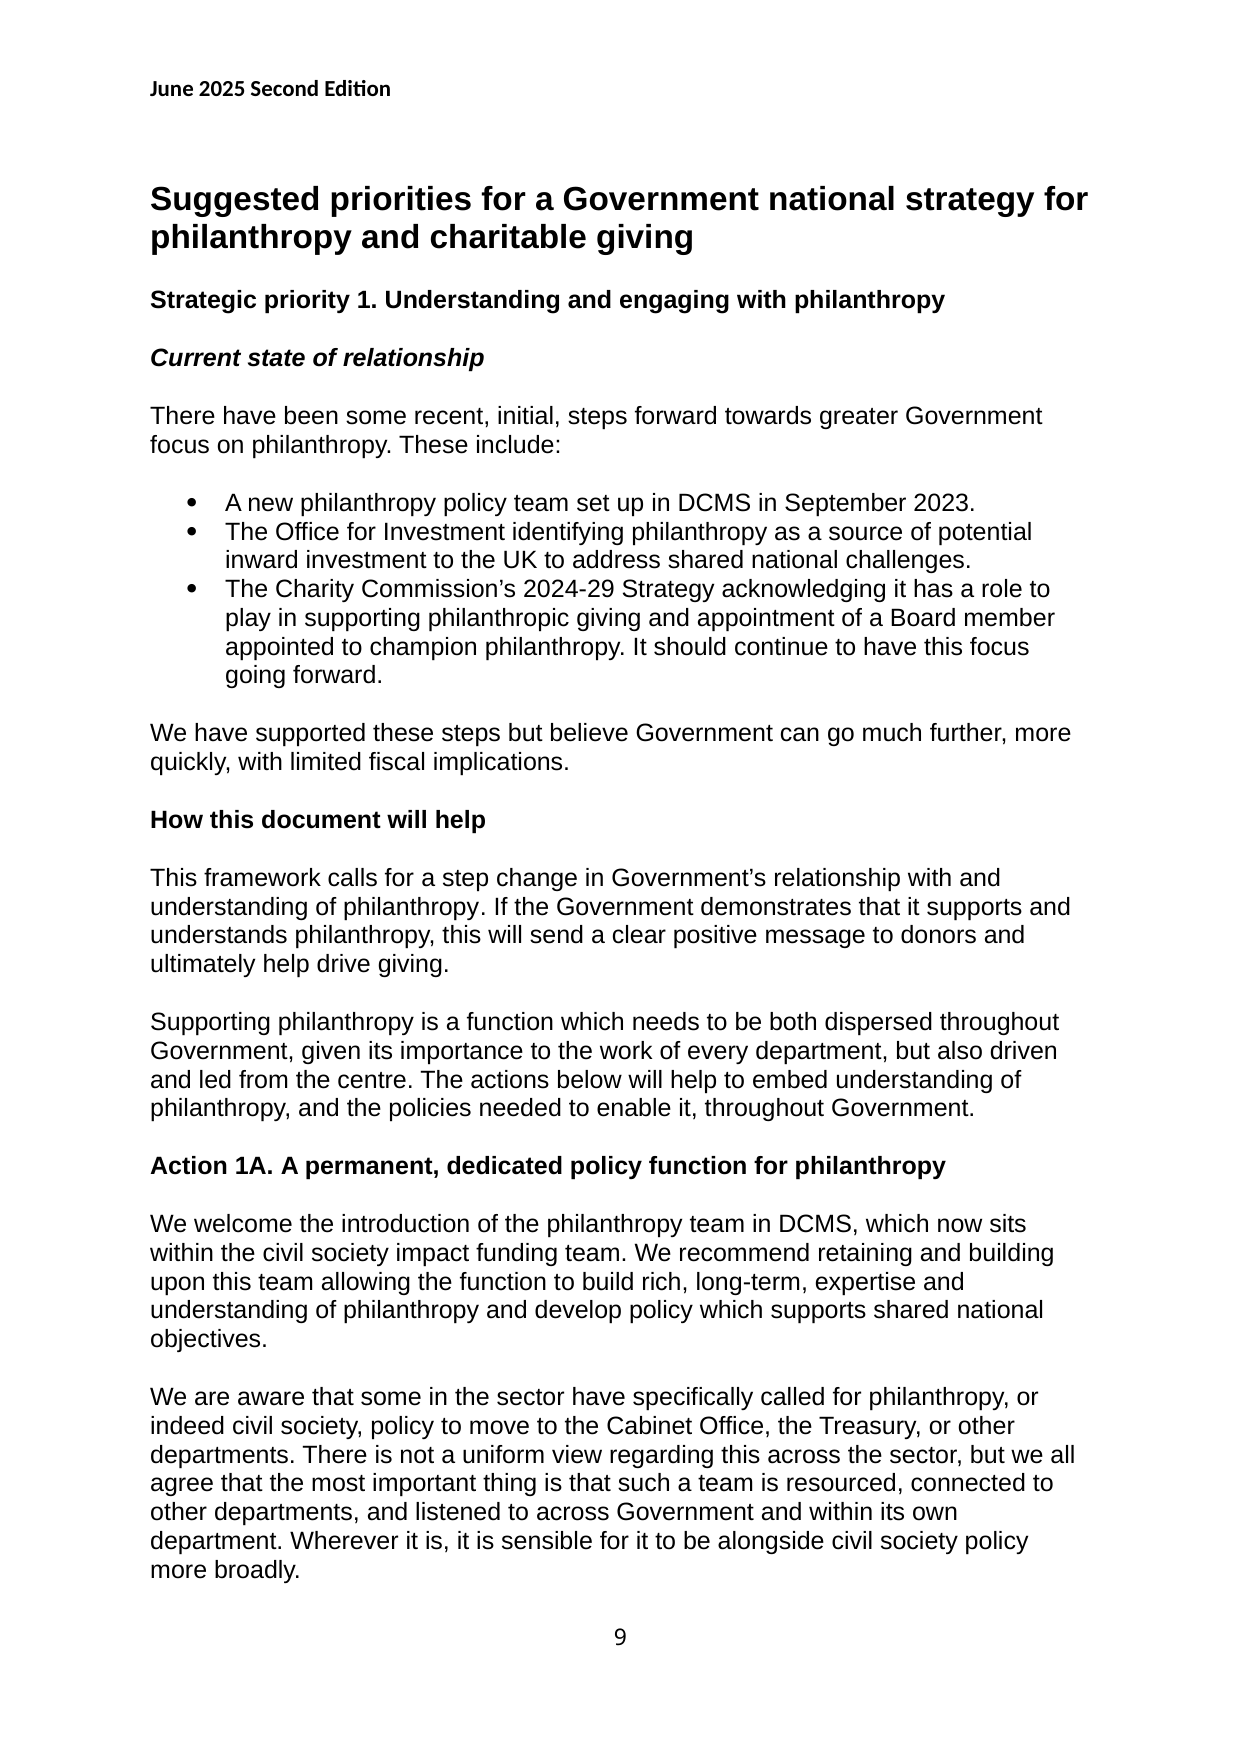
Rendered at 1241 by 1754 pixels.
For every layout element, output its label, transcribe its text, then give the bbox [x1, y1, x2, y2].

text We have supported these steps but believe Government can go much further, more quickly, with limited fiscal implications. [150, 718, 1090, 776]
text This framework calls for a step change in Government’s relationship with and understanding of philanthropy. If the Government demonstrates that it supports and understands philanthropy, this will send a clear positive message to donors and ultimately help drive giving. [150, 863, 1090, 978]
list The Office for Investment identifying philanthropy as a source of potential inward investment to the UK to address shared national challenges. [187, 517, 1090, 574]
text We are aware that some in the sector have specifically called for philanthropy, or indeed civil society, policy to move to the Cabinet Office, the Treasury, or other departments. There is not a uniform view regarding this across the sector, but we all agree that the most important thing is that such a team is resourced, connected to other departments, and listened to across Government and within its own department. Wherever it is, it is sensible for it to be alongside civil society policy more broadly. [150, 1382, 1090, 1583]
text There have been some recent, initial, steps forward towards greater Government focus on philanthropy. These include: [150, 401, 1090, 458]
text Supporting philanthropy is a function which needs to be both dispersed throughout Government, given its importance to the work of every department, but also driven and led from the centre. The actions below will help to embed understanding of philanthropy, and the policies needed to enable it, throughout Government. [150, 1007, 1090, 1122]
text We welcome the introduction of the philanthropy team in DCMS, which now sits within the civil society impact funding team. We recommend retaining and building upon this team allowing the function to build rich, long-term, expertise and understanding of philanthropy and develop policy which supports shared national objectives. [150, 1209, 1090, 1353]
text Strategic priority 1. Understanding and engaging with philanthropy [150, 285, 1090, 314]
list The Charity Commission’s 2024-29 Strategy acknowledging it has a role to play in supporting philanthropic giving and appointment of a Board member appointed to champion philanthropy. It should continue to have this focus going forward. [187, 574, 1090, 689]
text Current state of relationship [150, 343, 1090, 372]
text Action 1A. A permanent, dedicated policy function for philanthropy [150, 1151, 1090, 1180]
text How this document will help [150, 805, 1090, 834]
text Suggested priorities for a Government national strategy for philanthropy and charitable giving [150, 179, 1090, 256]
list A new philanthropy policy team set up in DCMS in September 2023. [187, 488, 1090, 517]
